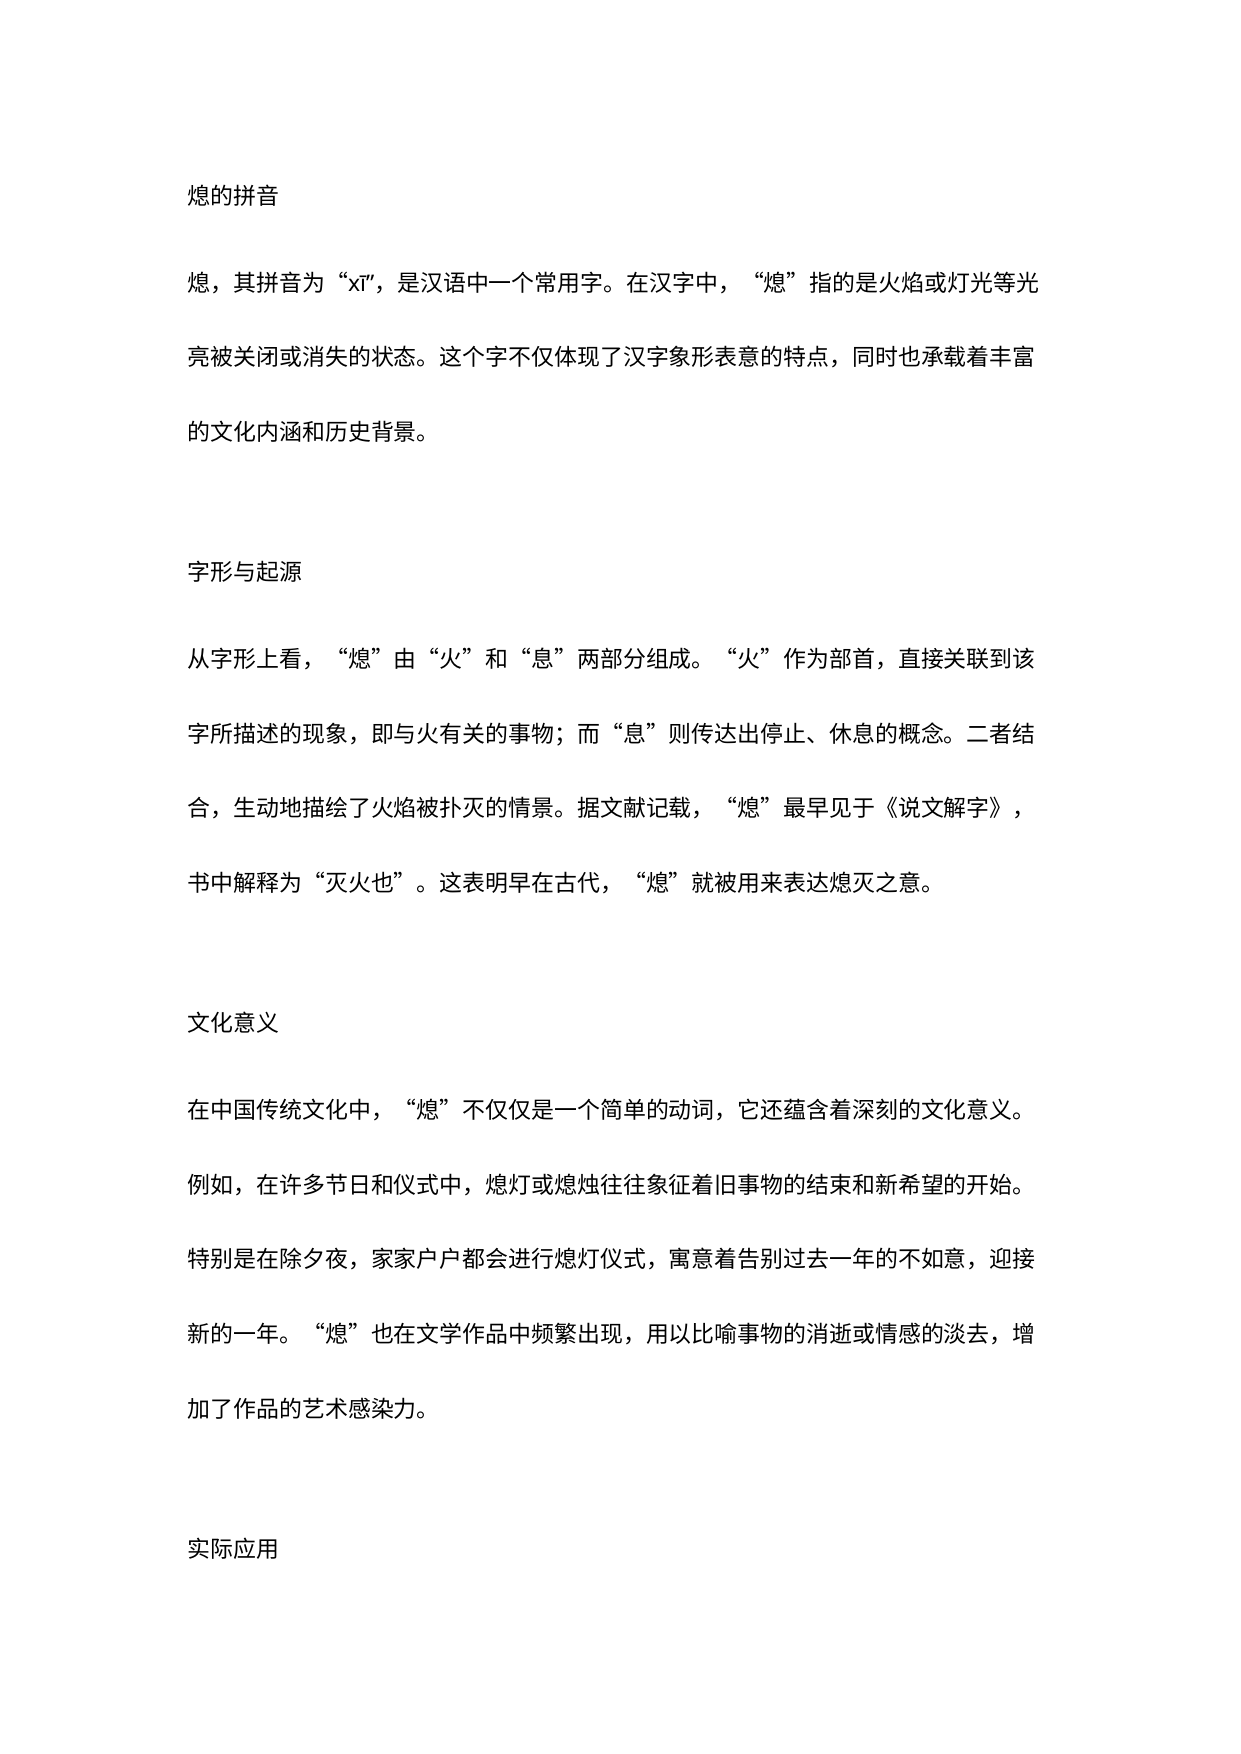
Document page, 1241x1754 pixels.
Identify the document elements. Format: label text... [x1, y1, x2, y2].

text 熄的拼音 [187, 162, 1053, 227]
text 熄，其拼音为“xī”，是汉语中一个常用字。在汉字中，“熄”指的是火焰或灯光等光亮被关闭或消失的状态。这个字不仅体现了汉字象形表意的特点，同时也承载着丰富的文化内涵和历史背景。 [187, 248, 1053, 463]
text 在中国传统文化中，“熄”不仅仅是一个简单的动词，它还蕴含着深刻的文化意义。例如，在许多节日和仪式中，熄灯或熄烛往往象征着旧事物的结束和新希望的开始。特别是在除夕夜，家家户户都会进行熄灯仪式，寓意着告别过去一年的不如意，迎接新的一年。“熄”也在文学作品中频繁出现，用以比喻事物的消逝或情感的淡去，增加了作品的艺术感染力。 [187, 1076, 1053, 1440]
text 从字形上看，“熄”由“火”和“息”两部分组成。“火”作为部首，直接关联到该字所描述的现象，即与火有关的事物；而“息”则传达出停止、休息的概念。二者结合，生动地描绘了火焰被扑灭的情景。据文献记载，“熄”最早见于《说文解字》，书中解释为“灭火也”。这表明早在古代，“熄”就被用来表达熄灭之意。 [187, 625, 1053, 914]
text 文化意义 [187, 989, 1053, 1054]
text 字形与起源 [187, 538, 1053, 603]
text 实际应用 [187, 1515, 1053, 1580]
